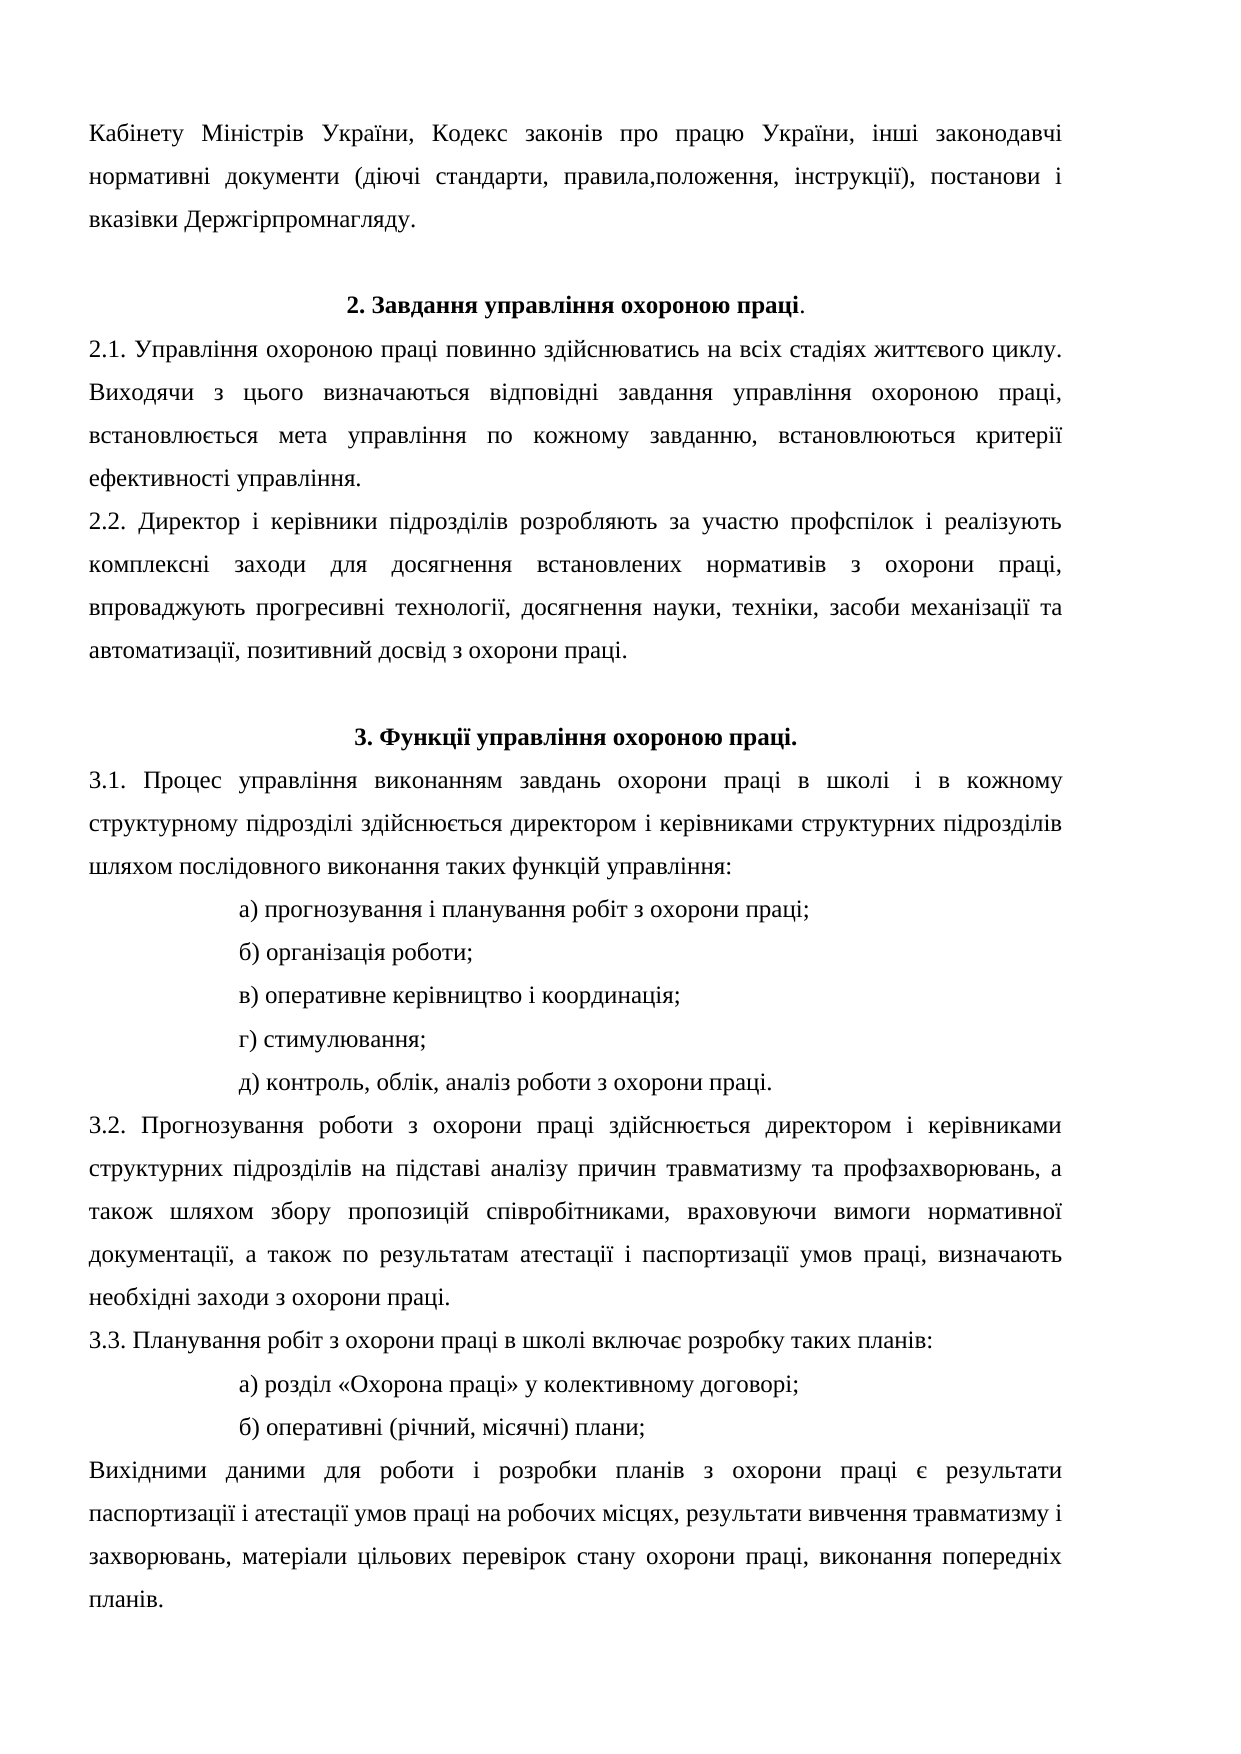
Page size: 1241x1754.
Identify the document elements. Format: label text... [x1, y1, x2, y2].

text б) організація роботи; [89, 937, 1063, 966]
text 3.3. Планування робіт з охорони праці в школі включає розробку таких планів: [89, 1326, 1063, 1354]
text а) розділ «Охорона праці» у колективному договорі; [89, 1369, 1063, 1397]
text 3. Функції управління охороною праці. [89, 722, 1063, 751]
text б) оперативні (річний, місячні) плани; [89, 1412, 1063, 1441]
text в) оперативне керівництво і координація; [89, 981, 1063, 1009]
text 2. Завдання управління охороною праці. [89, 291, 1063, 319]
text Вихідними даними для роботи і розробки планів з охорони праці є результати паспортизації і атестації умов праці на робочих місцях, результати вивчення травматизму і захворювань, матеріали цільових перевірок стану охорони праці, виконання попередніх планів. [89, 1455, 1063, 1613]
text 2.2. Директор і керівники підрозділів розробляють за участю профспілок і реалізують комплексні заходи для досягнення встановлених нормативів з охорони праці, впроваджують прогресивні технології, досягнення науки, техніки, засоби механізації та автоматизації, позитивний досвід з охорони праці. [89, 506, 1063, 664]
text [89, 118, 1063, 233]
text а) прогнозування і планування робіт з охорони праці; [89, 894, 1063, 923]
text 3.1. Процес управління виконанням завдань охорони праці в школі і в кожному структурному підрозділі здійснюється директором і керівниками структурних підрозділів шляхом послідовного виконання таких функцій управління: [89, 765, 1063, 880]
text г) стимулювання; [89, 1024, 1063, 1052]
text 3.2. Прогнозування роботи з охорони праці здійснюється директором і керівниками структурних підрозділів на підставі аналізу причин травматизму та профзахворювань, а також шляхом збору пропозицій співробітниками, враховуючи вимоги нормативної документації, а також по результатам атестації і паспортизації умов праці, визначають необхідні заходи з охорони праці. [89, 1110, 1063, 1311]
text д) контроль, облік, аналіз роботи з охорони праці. [89, 1067, 1063, 1096]
text 2.1. Управління охороною праці повинно здійснюватись на всіх стадіях життєвого циклу. Виходячи з цього визначаються відповідні завдання управління охороною праці, встановлюється мета управління по кожному завданню, встановлюються критерії ефективності управління. [89, 334, 1063, 492]
